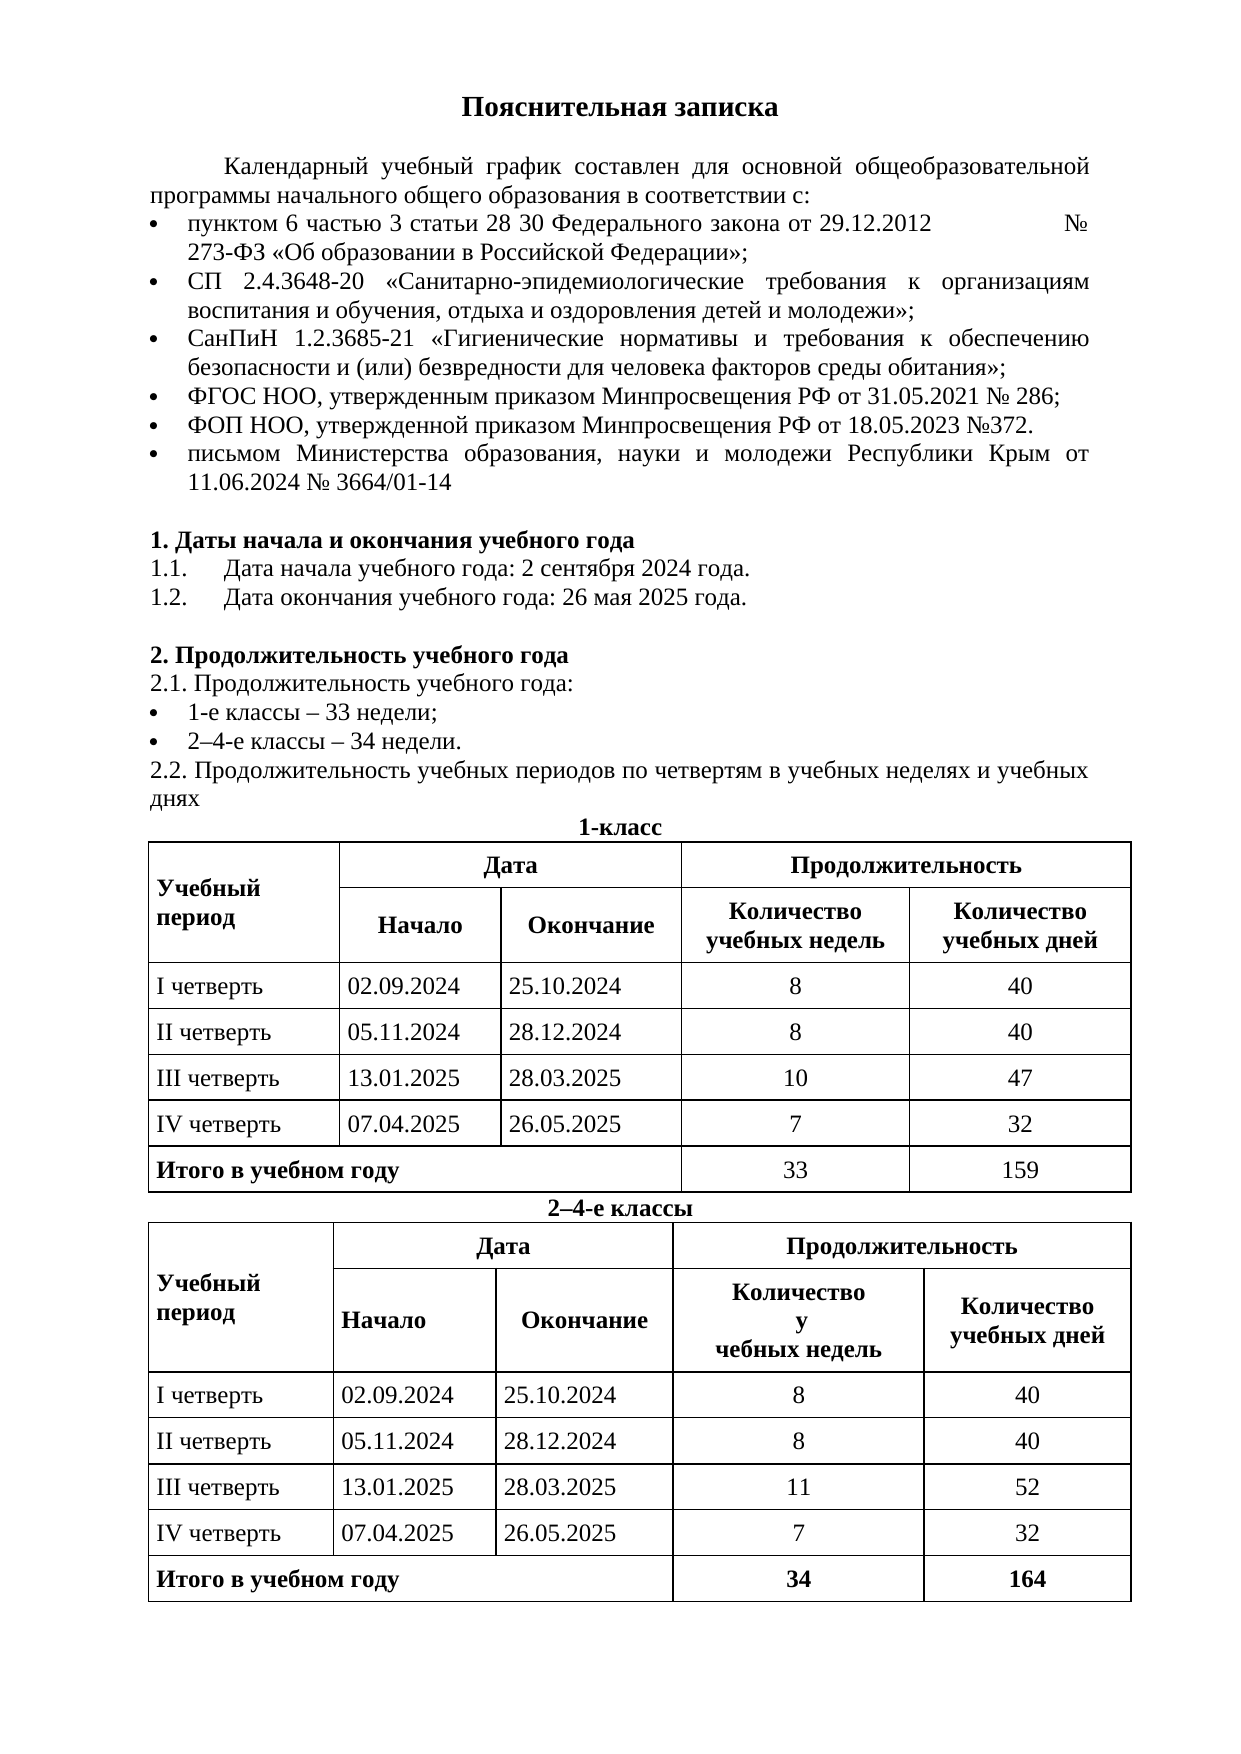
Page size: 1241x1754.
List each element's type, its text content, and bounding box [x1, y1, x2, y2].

table_cell Количество учебных дней [910, 888, 1130, 962]
table_header Дата [340, 843, 681, 887]
table_cell 28.12.2024 [497, 1418, 672, 1463]
table_cell 40 [925, 1373, 1130, 1417]
table_cell 33 [682, 1147, 909, 1191]
text 1. Даты начала и окончания учебного года [150, 525, 1090, 553]
table_cell 40 [925, 1418, 1130, 1463]
table_cell Итого в учебном году [149, 1556, 672, 1601]
table_cell IV четверть [149, 1101, 339, 1145]
table_cell III четверть [149, 1055, 339, 1099]
text 2.1. Продолжительность учебного года: [150, 668, 1090, 697]
table_cell 32 [925, 1510, 1130, 1555]
table_cell IV четверть [149, 1510, 333, 1555]
text 2.2. Продолжительность учебных периодов по четвертям в учебных неделях и учебных днях [150, 755, 1090, 812]
table_cell 28.03.2025 [497, 1465, 672, 1509]
table_cell 07.04.2025 [340, 1101, 500, 1145]
table_cell 8 [674, 1373, 923, 1417]
table_cell 07.04.2025 [334, 1510, 495, 1555]
table_cell 05.11.2024 [340, 1009, 500, 1053]
table_header Учебный период [149, 843, 339, 962]
list письмом Министерства образования, науки и молодежи Республики Крым от 11.06.2024 № 3664/01-14 [150, 438, 1090, 496]
table_header Продолжительность [682, 843, 1130, 887]
table_cell Начало [340, 888, 500, 962]
table_cell 28.03.2025 [502, 1055, 681, 1099]
table_cell 26.05.2025 [502, 1101, 681, 1145]
table_cell 02.09.2024 [340, 963, 500, 1007]
table_cell 40 [910, 963, 1130, 1007]
table_cell Окончание [497, 1269, 672, 1371]
table_cell 11 [674, 1465, 923, 1509]
table_cell III четверть [149, 1465, 333, 1509]
table_cell 8 [682, 1009, 909, 1053]
table_cell Количество учебных недель [682, 888, 909, 962]
list ФГОС НОО, утвержденным приказом Минпросвещения РФ от 31.05.2021 № 286; [150, 381, 1090, 410]
table_cell Итого в учебном году [149, 1147, 681, 1191]
list СанПиН 1.2.3685-21 «Гигиенические нормативы и требования к обеспечению безопасности и (или) безвредности для человека факторов среды обитания»; [150, 323, 1090, 381]
table_cell 32 [910, 1101, 1130, 1145]
table_cell Начало [334, 1269, 495, 1371]
table_cell II четверть [149, 1009, 339, 1053]
table_cell 26.05.2025 [497, 1510, 672, 1555]
table_cell 02.09.2024 [334, 1373, 495, 1417]
table_cell 25.10.2024 [502, 963, 681, 1007]
table_cell 7 [682, 1101, 909, 1145]
list 2–4-е классы – 34 недели. [150, 726, 1090, 755]
table_cell 28.12.2024 [502, 1009, 681, 1053]
table_cell 10 [682, 1055, 909, 1099]
table_cell 159 [910, 1147, 1130, 1191]
table_header Учебный период [149, 1223, 333, 1371]
table_cell 34 [674, 1556, 923, 1601]
list 1-е классы – 33 недели; [150, 697, 1090, 726]
text 2. Продолжительность учебного года [150, 640, 1090, 668]
table_header Продолжительность [674, 1223, 1130, 1267]
text Календарный учебный график составлен для основной общеобразовательной программы начального общего образования в соответствии с: [150, 151, 1090, 208]
text 2–4-е классы [150, 1193, 1090, 1222]
table_cell 8 [682, 963, 909, 1007]
table_cell Количество у чебных недель [674, 1269, 923, 1371]
text 1-класс [150, 812, 1090, 841]
list пунктом 6 частью 3 статьи 28 30 Федерального закона от 29.12.2012 № 273-ФЗ «Об образовании в Российской Федерации»; [150, 208, 1090, 266]
table_cell 25.10.2024 [497, 1373, 672, 1417]
text 1.2. Дата окончания учебного года: 26 мая 2025 года. [150, 582, 1090, 611]
table_cell 13.01.2025 [334, 1465, 495, 1509]
table_cell 47 [910, 1055, 1130, 1099]
table_cell II четверть [149, 1418, 333, 1463]
table_cell 164 [925, 1556, 1130, 1601]
table_cell Окончание [502, 888, 681, 962]
text 1.1. Дата начала учебного года: 2 сентября 2024 года. [150, 553, 1090, 582]
table_cell I четверть [149, 1373, 333, 1417]
table_cell I четверть [149, 963, 339, 1007]
list ФОП НОО, утвержденной приказом Минпросвещения РФ от 18.05.2023 №372. [150, 410, 1090, 438]
list СП 2.4.3648-20 «Санитарно-эпидемиологические требования к организациям воспитания и обучения, отдыха и оздоровления детей и молодежи»; [150, 266, 1090, 323]
table_cell 52 [925, 1465, 1130, 1509]
table_cell 40 [910, 1009, 1130, 1053]
table_cell 7 [674, 1510, 923, 1555]
table_cell 13.01.2025 [340, 1055, 500, 1099]
table_cell Количество учебных дней [925, 1269, 1130, 1371]
table_header Дата [334, 1223, 672, 1267]
text Пояснительная записка [150, 89, 1090, 122]
table_cell 05.11.2024 [334, 1418, 495, 1463]
table_cell 8 [674, 1418, 923, 1463]
